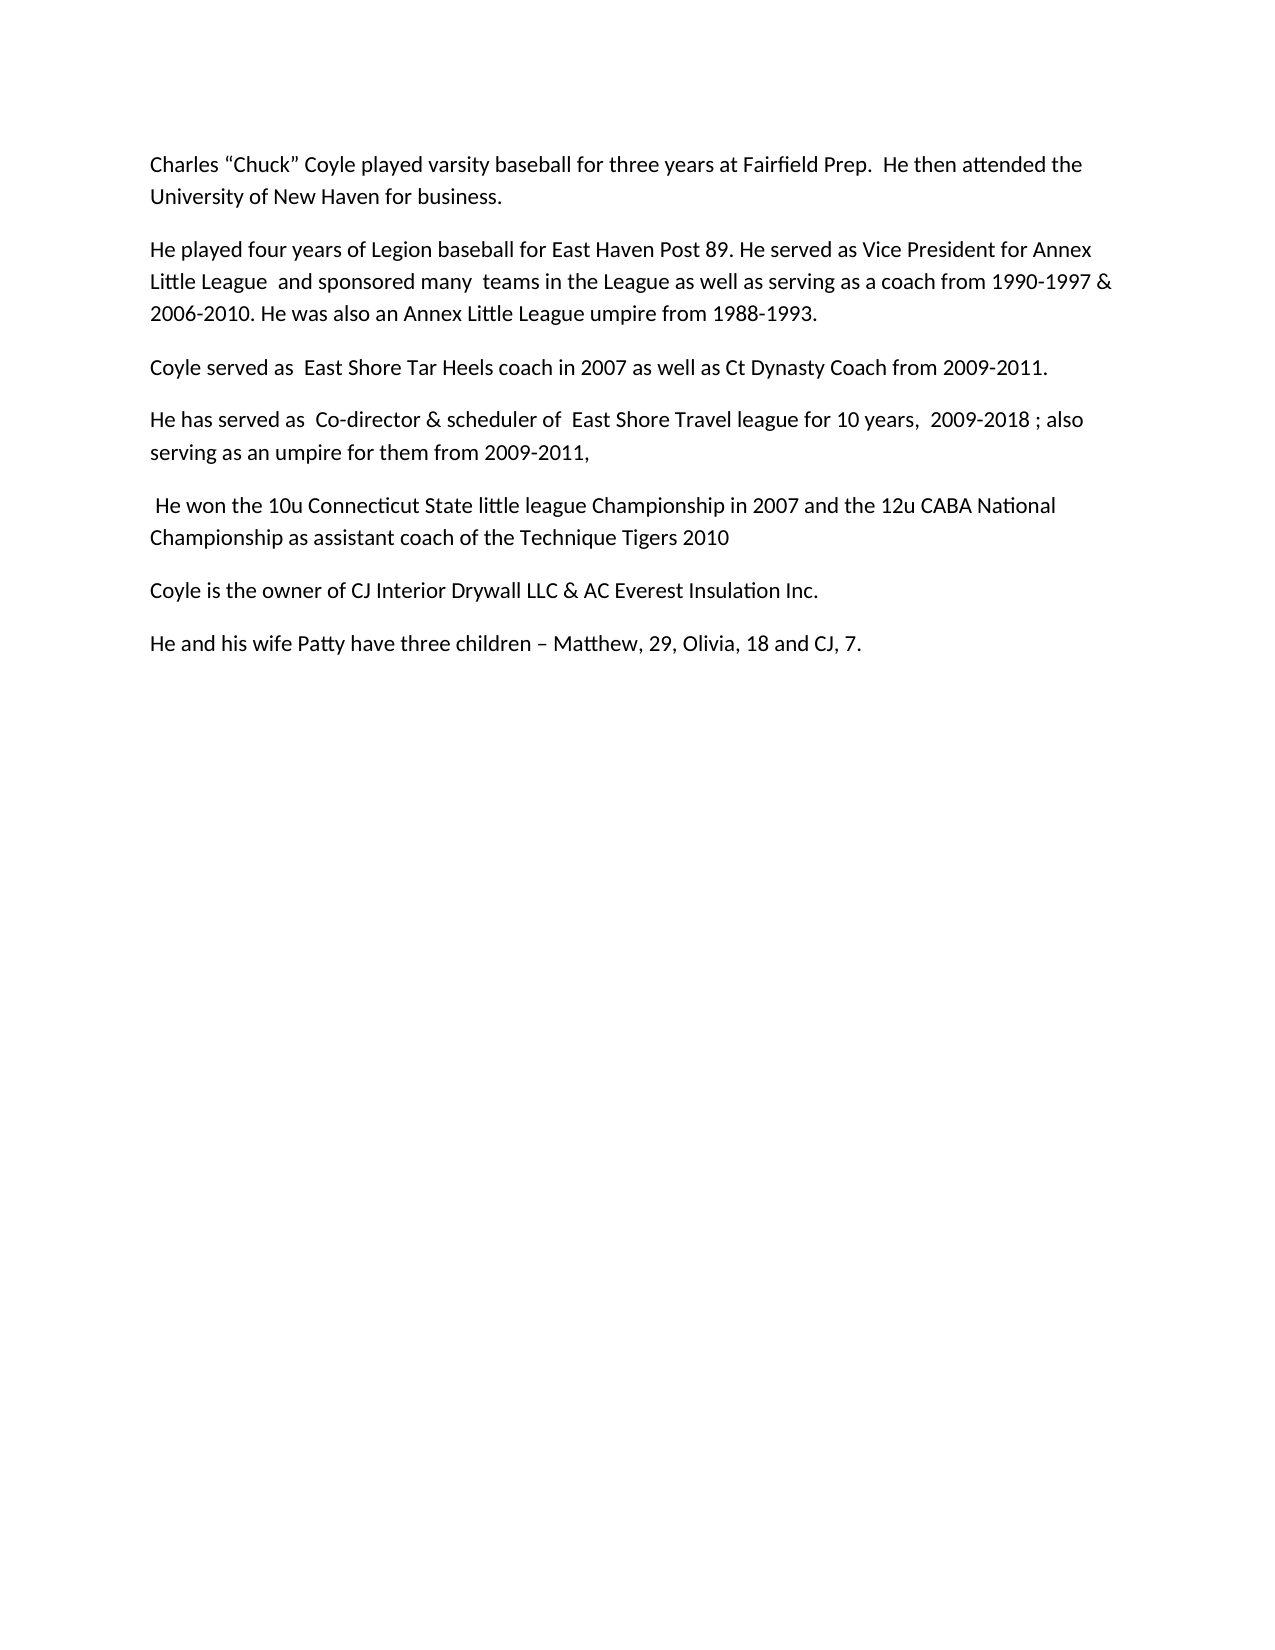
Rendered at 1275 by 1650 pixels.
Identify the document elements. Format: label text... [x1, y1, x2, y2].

text Coyle served as East Shore Tar Heels coach in 2007 as well as Ct Dynasty Coach from 2009-2011. [150, 353, 1125, 381]
text Coyle is the owner of CJ Interior Drywall LLC & AC Everest Insulation Inc. [150, 576, 1125, 604]
text He and his wife Patty have three children – Matthew, 29, Olivia, 18 and CJ, 7. [150, 629, 1125, 657]
text He won the 10u Connecticut State little league Championship in 2007 and the 12u CABA National Championship as assistant coach of the Technique Tigers 2010 [150, 491, 1125, 551]
text He played four years of Legion baseball for East Haven Post 89. He served as Vice President for Annex Little League and sponsored many teams in the League as well as serving as a coach from 1990-1997 & 2006-2010. He was also an Annex Little League umpire from 1988-1993. [150, 235, 1125, 328]
text Charles “Chuck” Coyle played varsity baseball for three years at Fairfield Prep. He then attended the University of New Haven for business. [150, 150, 1125, 210]
text He has served as Co-director & scheduler of East Shore Travel league for 10 years, 2009-2018 ; also serving as an umpire for them from 2009-2011, [150, 406, 1125, 466]
